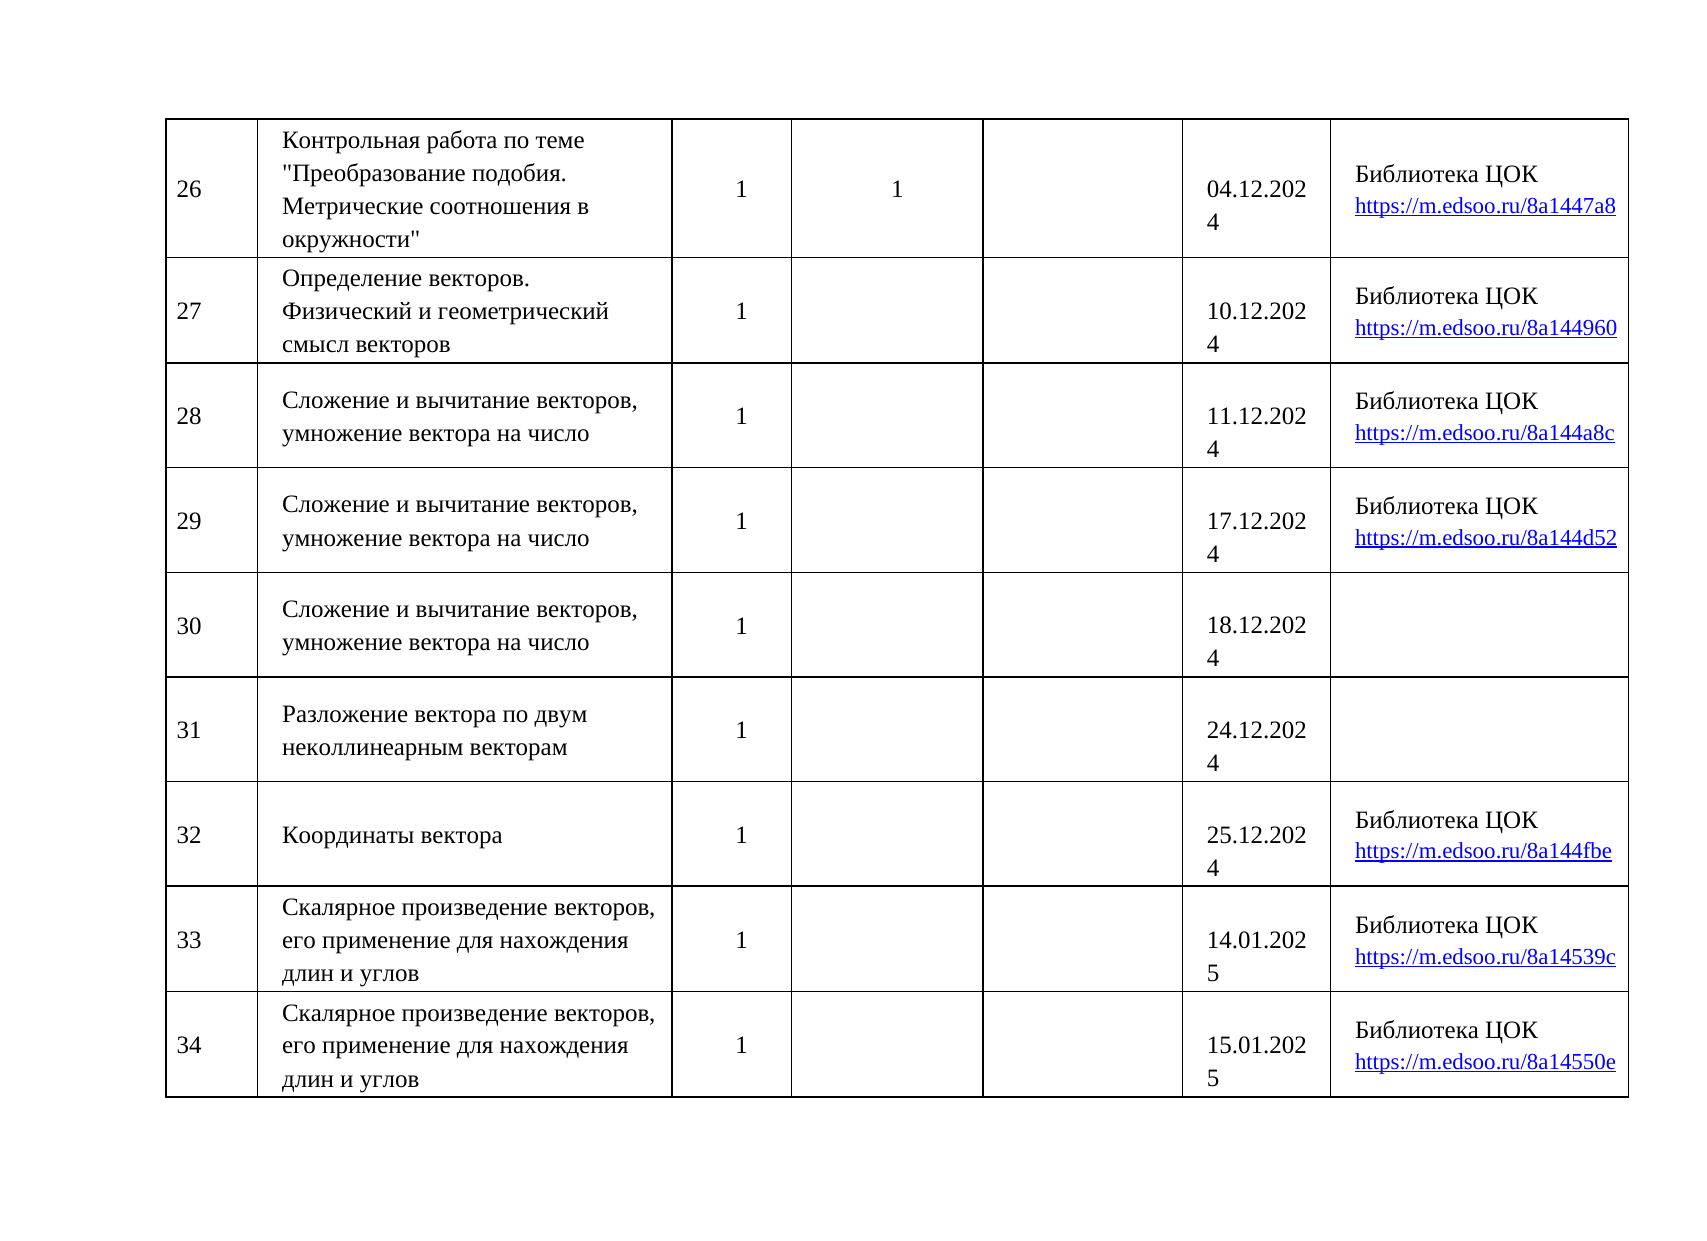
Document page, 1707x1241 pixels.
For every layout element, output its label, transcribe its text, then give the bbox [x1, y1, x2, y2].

table_cell 1 [673, 364, 791, 467]
table_cell [792, 468, 982, 571]
table_cell Контрольная работа по теме "Преобразование подобия. Метрические соотношения в окружности" [258, 120, 671, 257]
table_cell Библиотека ЦОК https://m.edsoo.ru/8a1447a8 [1331, 120, 1628, 257]
table_cell [1331, 678, 1628, 781]
table_cell [984, 678, 1182, 781]
table_cell 27 [167, 258, 257, 362]
table_cell 30 [167, 573, 257, 676]
table_cell 14.01.2025 [1183, 887, 1330, 991]
table_cell 1 [673, 887, 791, 991]
table_cell [984, 364, 1182, 467]
table_cell 25.12.2024 [1183, 782, 1330, 885]
table_cell 26 [167, 120, 257, 257]
table_cell [792, 887, 982, 991]
table_cell Сложение и вычитание векторов, умножение вектора на число [258, 573, 671, 676]
table_cell Скалярное произведение векторов, его применение для нахождения длин и углов [258, 992, 671, 1096]
table_cell [984, 992, 1182, 1096]
table_cell Библиотека ЦОК https://m.edsoo.ru/8a14539c [1331, 887, 1628, 991]
table_cell 1 [673, 782, 791, 885]
table_cell [1331, 573, 1628, 676]
table_cell [984, 258, 1182, 362]
table_cell Библиотека ЦОК https://m.edsoo.ru/8a14550e [1331, 992, 1628, 1096]
table_cell 18.12.2024 [1183, 573, 1330, 676]
table_cell 1 [673, 258, 791, 362]
table_cell 29 [167, 468, 257, 571]
table_cell 17.12.2024 [1183, 468, 1330, 571]
table_cell [984, 573, 1182, 676]
table_cell 34 [167, 992, 257, 1096]
table_cell 1 [792, 120, 982, 257]
table_cell Сложение и вычитание векторов, умножение вектора на число [258, 364, 671, 467]
table_cell 15.01.2025 [1183, 992, 1330, 1096]
table_cell 1 [673, 992, 791, 1096]
table_cell [792, 258, 982, 362]
table_cell 24.12.2024 [1183, 678, 1330, 781]
table_cell 11.12.2024 [1183, 364, 1330, 467]
table_cell Разложение вектора по двум неколлинеарным векторам [258, 678, 671, 781]
table_cell 1 [673, 678, 791, 781]
table_cell Сложение и вычитание векторов, умножение вектора на число [258, 468, 671, 571]
table_cell Библиотека ЦОК https://m.edsoo.ru/8a144960 [1331, 258, 1628, 362]
table_cell 28 [167, 364, 257, 467]
table_cell 04.12.2024 [1183, 120, 1330, 257]
table_cell Библиотека ЦОК https://m.edsoo.ru/8a144d52 [1331, 468, 1628, 571]
table_cell Определение векторов. Физический и геометрический смысл векторов [258, 258, 671, 362]
table_cell [984, 120, 1182, 257]
table_cell Скалярное произведение векторов, его применение для нахождения длин и углов [258, 887, 671, 991]
table_cell Библиотека ЦОК https://m.edsoo.ru/8a144fbe [1331, 782, 1628, 885]
table_cell 31 [167, 678, 257, 781]
table_cell [984, 468, 1182, 571]
table_cell [792, 782, 982, 885]
table_cell [792, 678, 982, 781]
table_cell [792, 992, 982, 1096]
table_cell [792, 364, 982, 467]
table_cell [984, 782, 1182, 885]
table_cell 1 [673, 573, 791, 676]
table_cell 1 [673, 120, 791, 257]
table_cell 33 [167, 887, 257, 991]
table_cell 32 [167, 782, 257, 885]
table_cell 1 [673, 468, 791, 571]
table_cell Библиотека ЦОК https://m.edsoo.ru/8a144a8c [1331, 364, 1628, 467]
table_cell 10.12.2024 [1183, 258, 1330, 362]
table_cell [792, 573, 982, 676]
table_cell [984, 887, 1182, 991]
table_cell Координаты вектора [258, 782, 671, 885]
